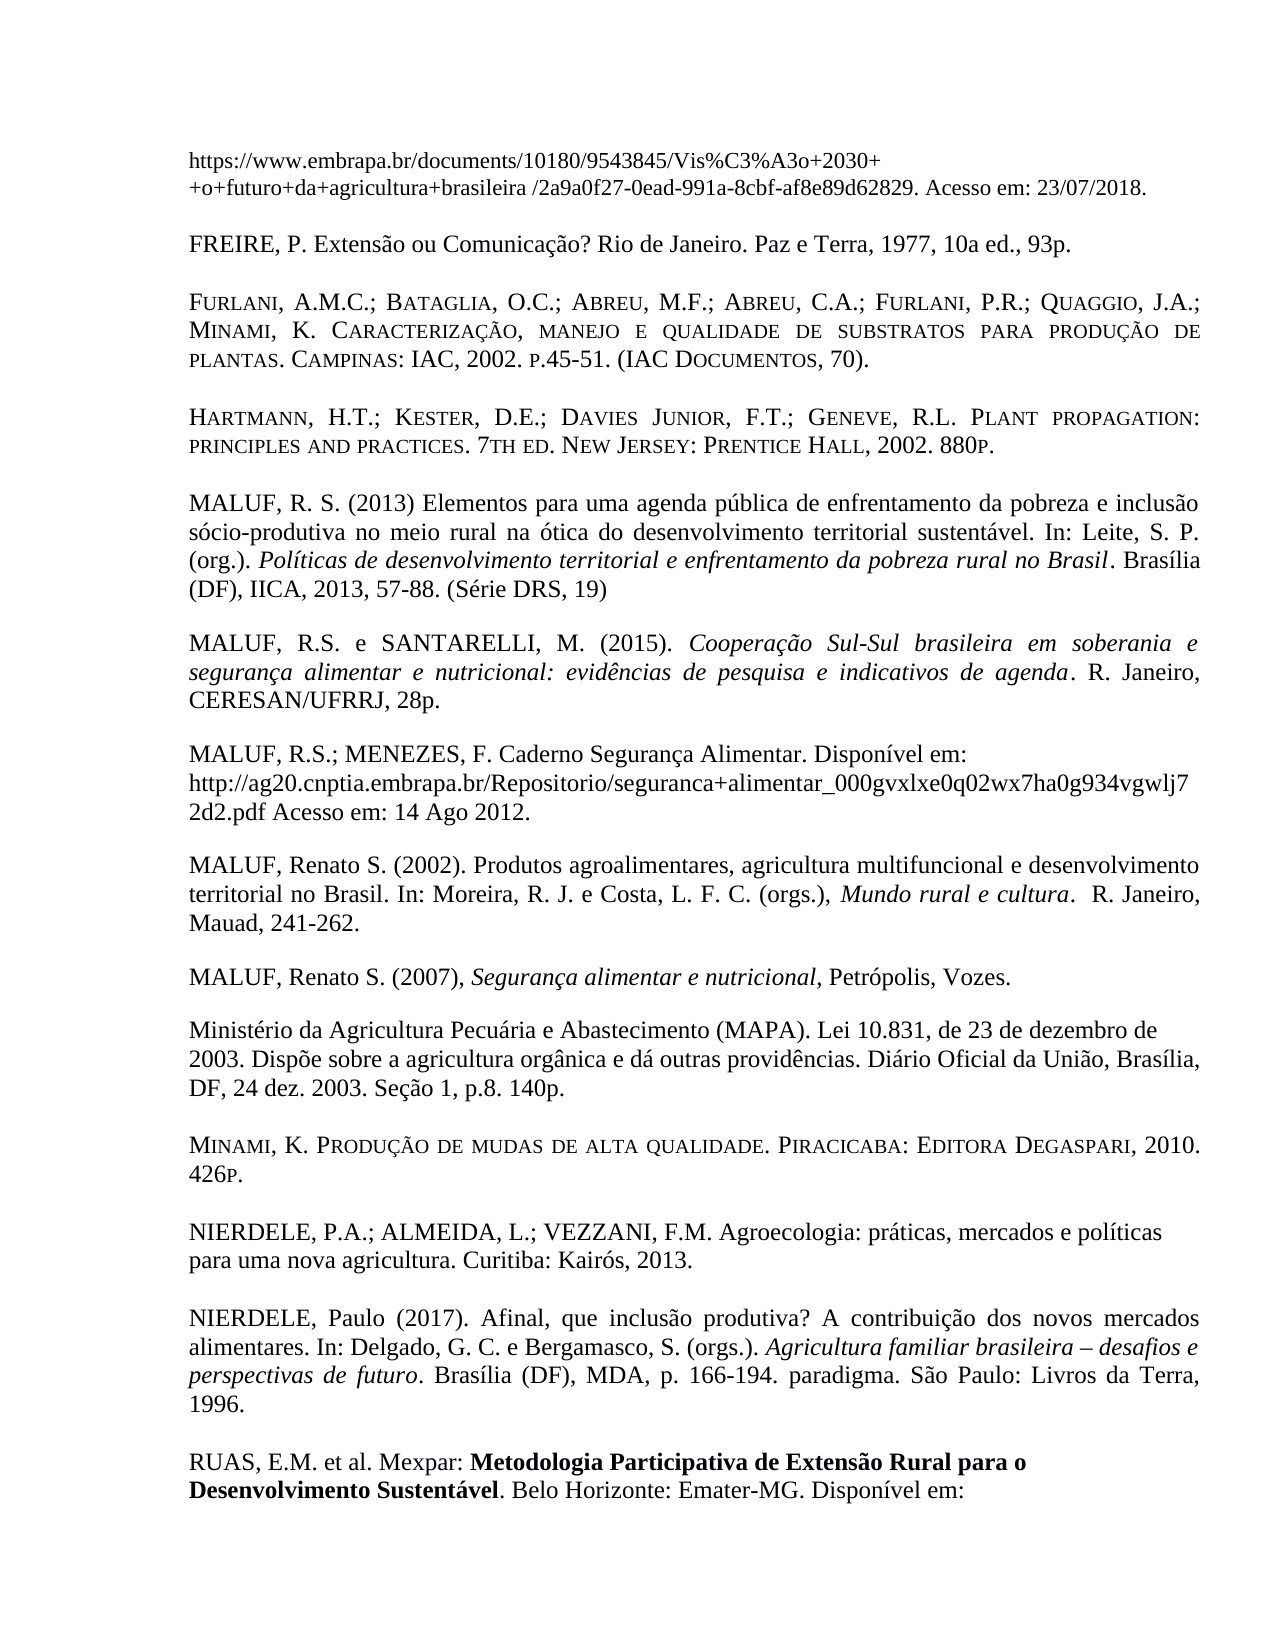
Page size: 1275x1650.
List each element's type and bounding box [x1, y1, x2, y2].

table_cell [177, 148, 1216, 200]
table_cell [177, 200, 1212, 1504]
